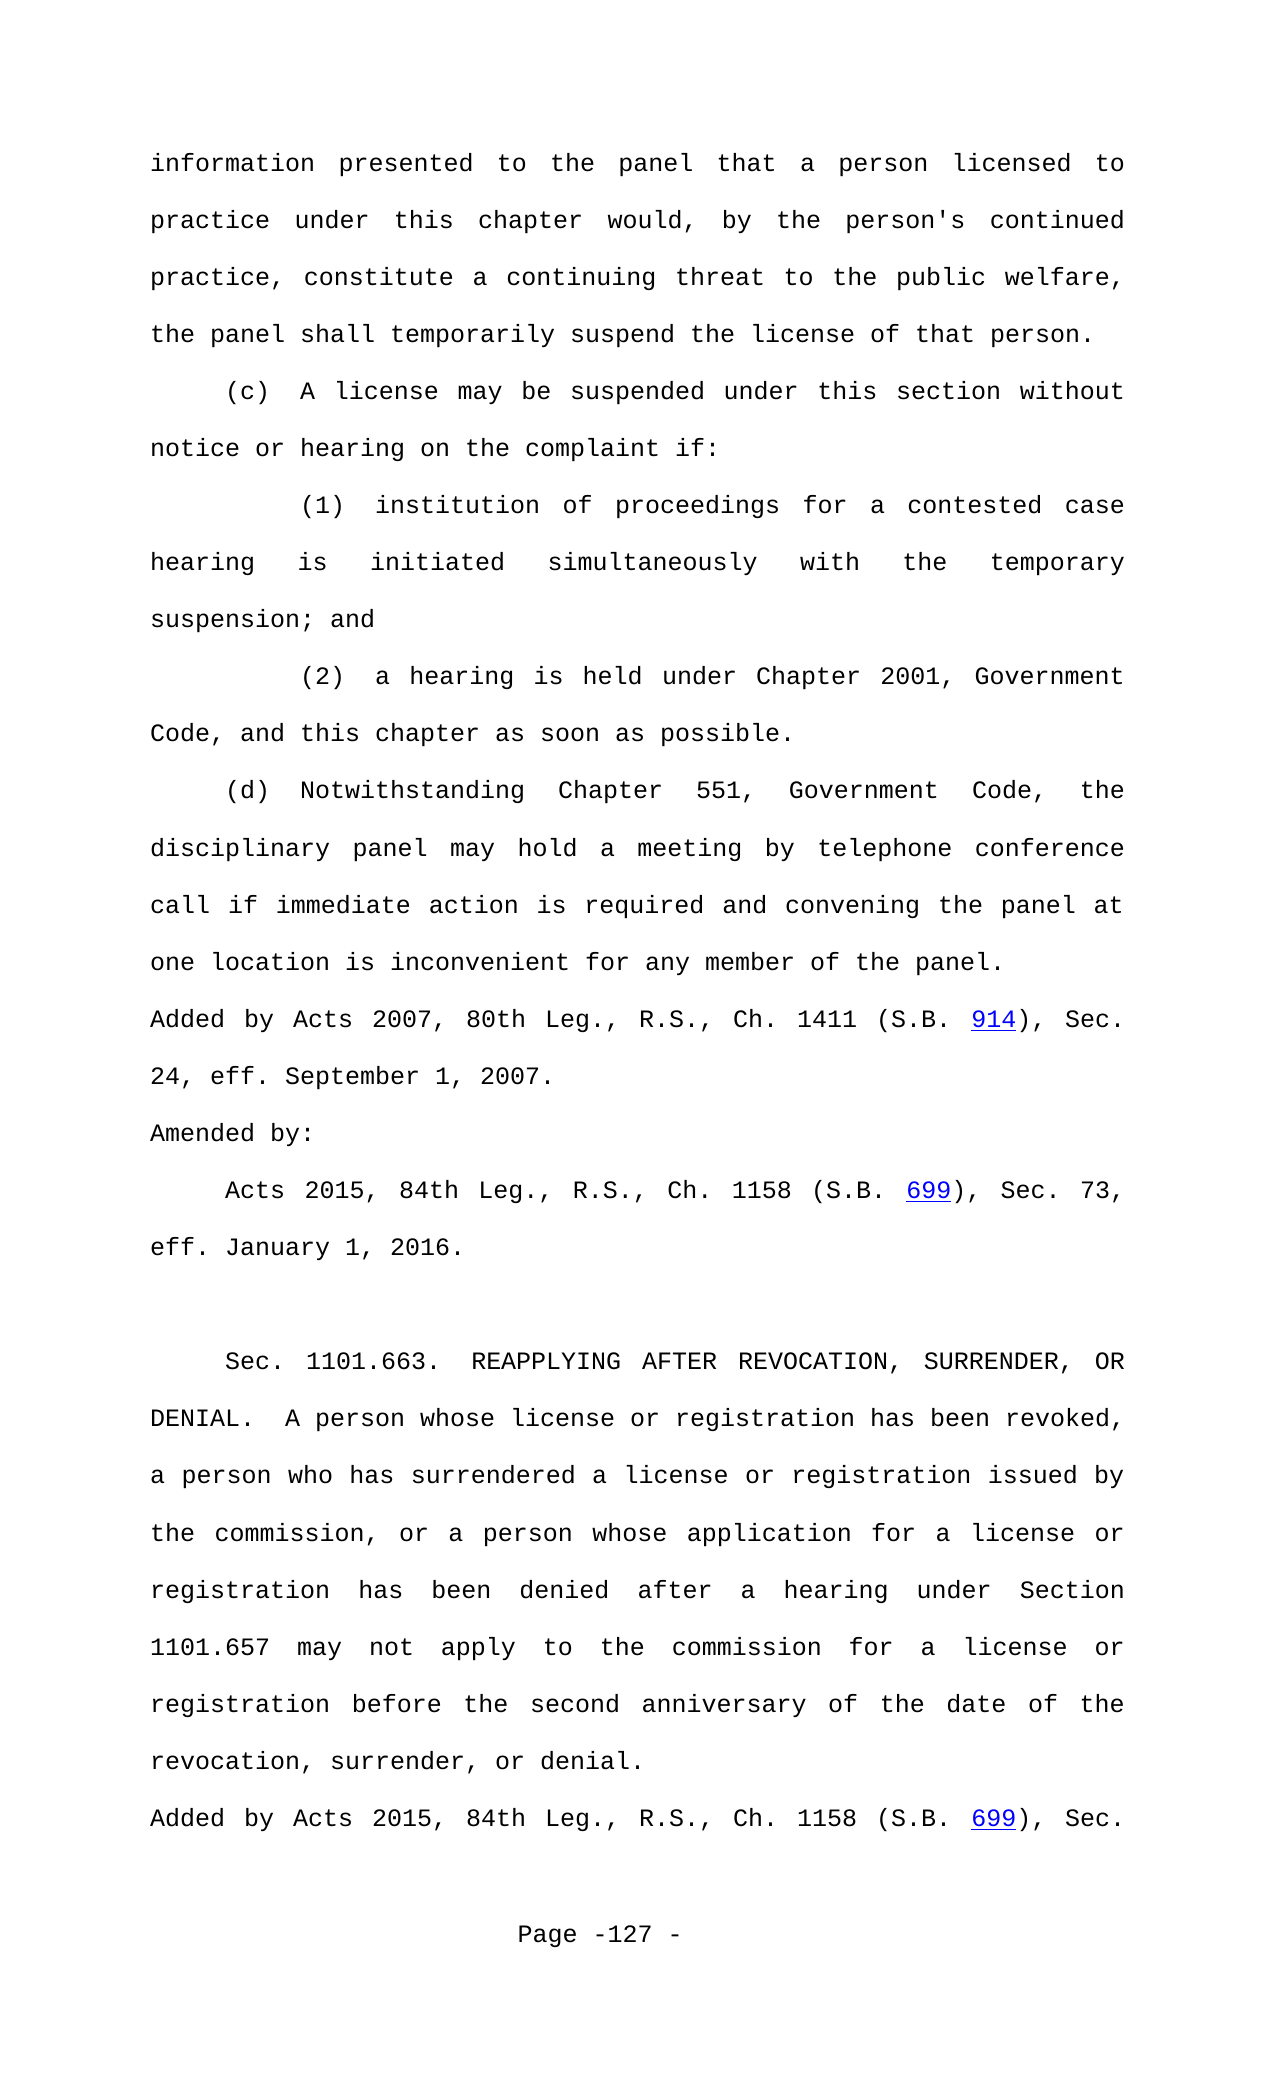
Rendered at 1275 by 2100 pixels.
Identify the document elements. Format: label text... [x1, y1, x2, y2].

text Acts 2015, 84th Leg., R.S., Ch. 1158 (S.B. 699), Sec. 73, eff. January 1, 2016. [150, 1177, 1125, 1263]
text Added by Acts 2007, 80th Leg., R.S., Ch. 1411 (S.B. 914), Sec. 24, eff. September 1, 2007. [150, 1006, 1125, 1092]
text Amended by: [150, 1120, 1125, 1149]
text (2) a hearing is held under Chapter 2001, Government Code, and this chapter as soon as possible. [150, 664, 1125, 749]
text (c) A license may be suspended under this section without notice or hearing on the complaint if: [150, 378, 1125, 464]
text Added by Acts 2015, 84th Leg., R.S., Ch. 1158 (S.B. 699), Sec. 74, eff. January 1, 2016. [150, 1805, 1125, 1834]
text (d) Notwithstanding Chapter 551, Government Code, the disciplinary panel may hold a meeting by telephone conference call if immediate action is required and convening the panel at one location is inconvenient for any member of the panel. [150, 778, 1125, 978]
text Sec. 1101.663. REAPPLYING AFTER REVOCATION, SURRENDER, OR DENIAL. A person whose license or registration has been revoked, a person who has surrendered a license or registration issued by the commission, or a person whose application for a license or registration has been denied after a hearing under Section 1101.657 may not apply to the commission for a license or registration before the second anniversary of the date of the revocation, surrender, or denial. [150, 1349, 1125, 1777]
text (1) institution of proceedings for a contested case hearing is initiated simultaneously with the temporary suspension; and [150, 492, 1125, 635]
